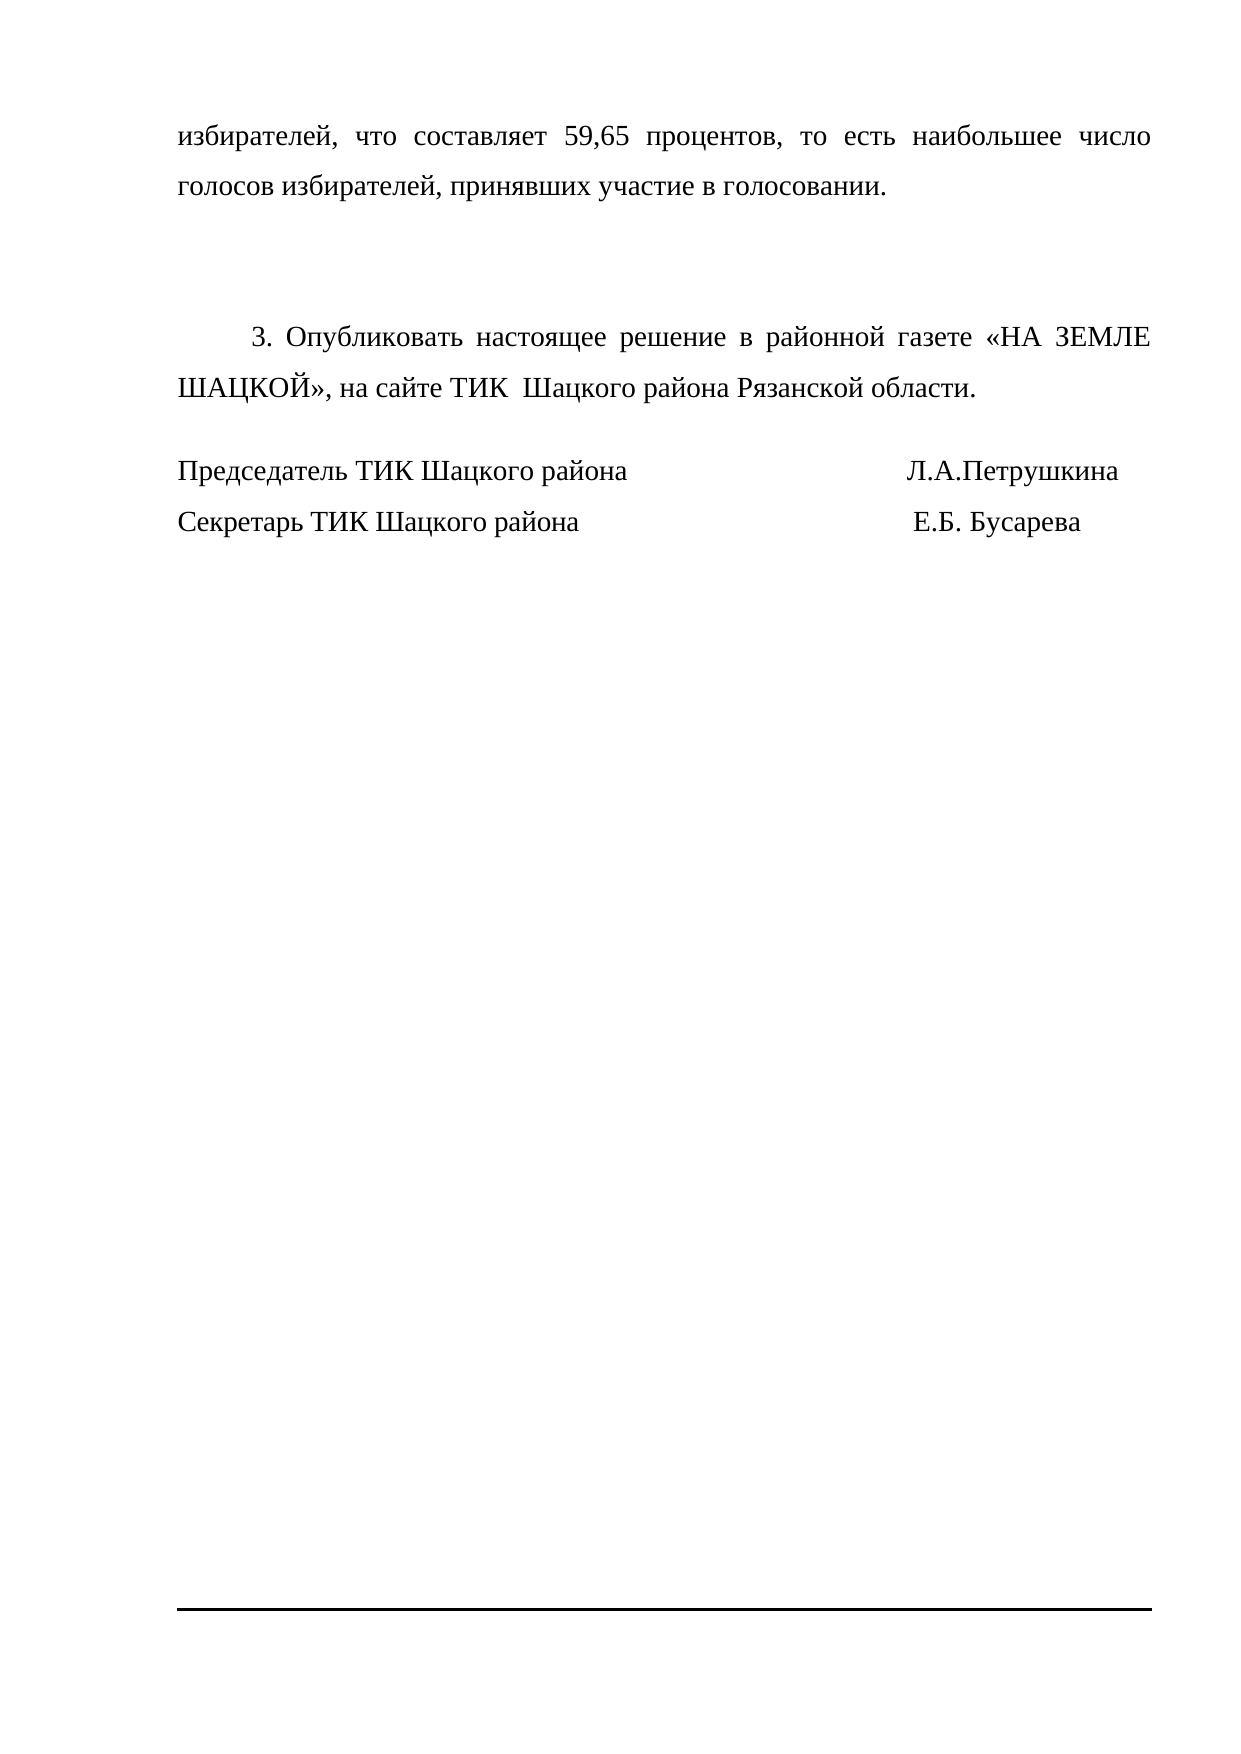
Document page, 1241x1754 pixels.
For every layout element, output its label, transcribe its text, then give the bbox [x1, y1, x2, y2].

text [177, 118, 1152, 202]
text Председатель ТИК Шацкого района Л.А.Петрушкина Секретарь ТИК Шацкого района Е.Б. Бусарева [177, 453, 1152, 537]
text 3. Опубликовать настоящее решение в районной газете «НА ЗЕМЛЕ ШАЦКОЙ», на сайте ТИК Шацкого района Рязанской области. [177, 319, 1152, 403]
